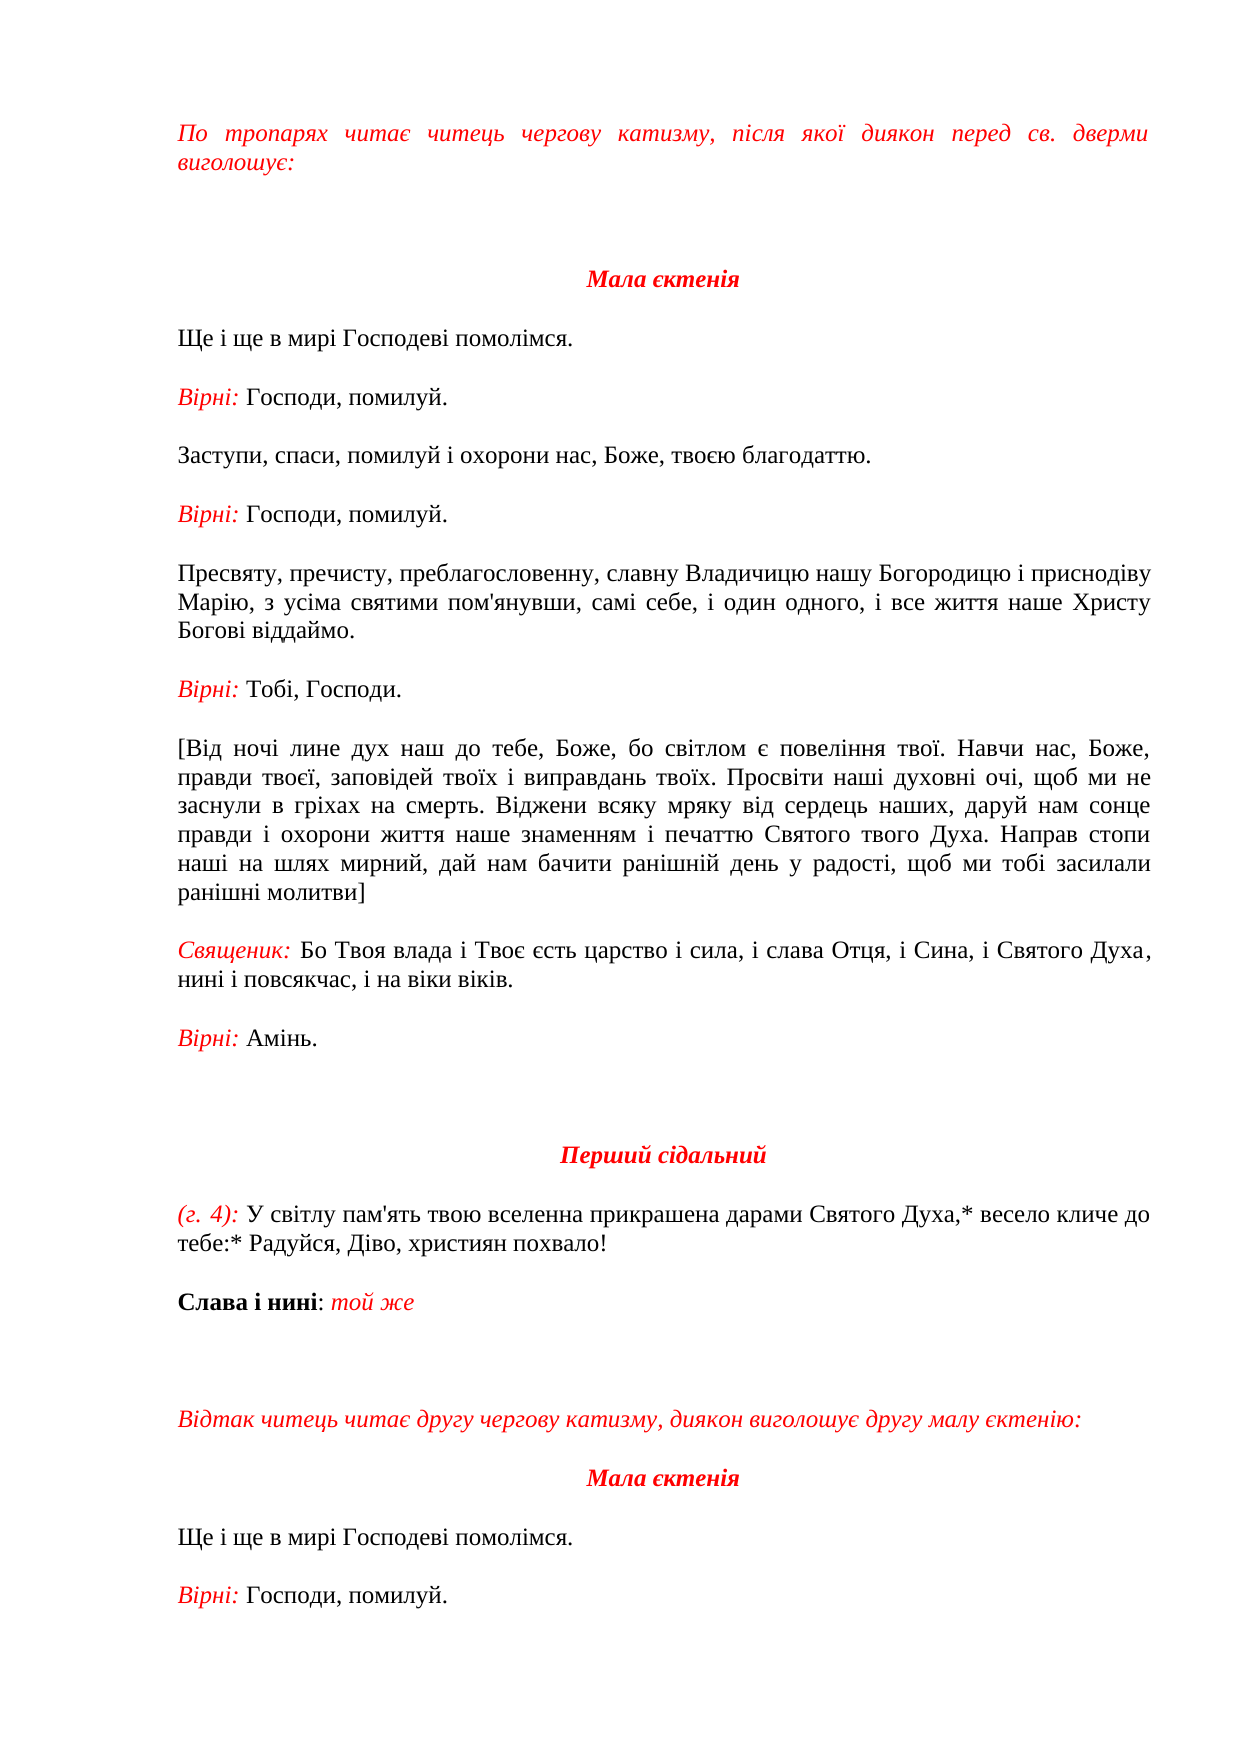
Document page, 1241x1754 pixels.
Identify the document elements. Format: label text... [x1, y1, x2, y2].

text Ще і ще в мирі Господеві помолімся. [177, 323, 1152, 352]
text Слава і нині: той же [177, 1287, 1152, 1316]
text Вірні: Господи, помилуй. [177, 499, 1152, 528]
text Пресвяту, пречисту, преблагословенну, славну Владичицю нашу Богородицю і приснодіву Марію, з усіма святими пом'янувши, самі себе, і один одного, і все життя наше Христу Богові віддаймо. [177, 558, 1152, 644]
text Вірні: Амінь. [177, 1023, 1152, 1052]
subtitle Мала єктенія [177, 1463, 1152, 1492]
text По тропарях читає читець чергову катизму, після якої диякон перед св. дверми виголошує: [177, 118, 1152, 176]
subtitle Мала єктенія [177, 264, 1152, 293]
subtitle Перший сідальний [177, 1141, 1152, 1169]
text Вірні: Тобі, Господи. [177, 674, 1152, 703]
text Вірні: Господи, помилуй. [177, 1581, 1152, 1609]
text Священик: Бо Твоя влада і Твоє єсть царство і сила, і слава Отця, і Сина, і Святого Духа, нині і повсякчас, і на віки віків. [177, 936, 1152, 993]
text Ще і ще в мирі Господеві помолімся. [177, 1522, 1152, 1551]
text Відтак читець читає другу чергову катизму, диякон виголошує другу малу єктенію: [177, 1404, 1152, 1433]
text (г. 4): У світлу пам'ять твою вселенна прикрашена дарами Святого Духа,* весело кличе до тебе:* Радуйся, Діво, християн похвало! [177, 1199, 1152, 1257]
text Заступи, спаси, помилуй і охорони нас, Боже, твоєю благодаттю. [177, 441, 1152, 469]
text Вірні: Господи, помилуй. [177, 382, 1152, 411]
text [Від ночі лине дух наш до тебе, Боже, бо світлом є повеління твої. Навчи нас, Боже, правди твоєї, заповідей твоїх і виправдань твоїх. Просвіти наші духовні очі, щоб ми не заснули в гріхах на смерть. Віджени всяку мряку від сердець наших, даруй нам сонце правди і охорони життя наше знаменням і печаттю Святого твого Духа. Направ стопи наші на шлях мирний, дай нам бачити ранішній день у радості, щоб ми тобі засилали ранішні молитви] [177, 733, 1152, 906]
